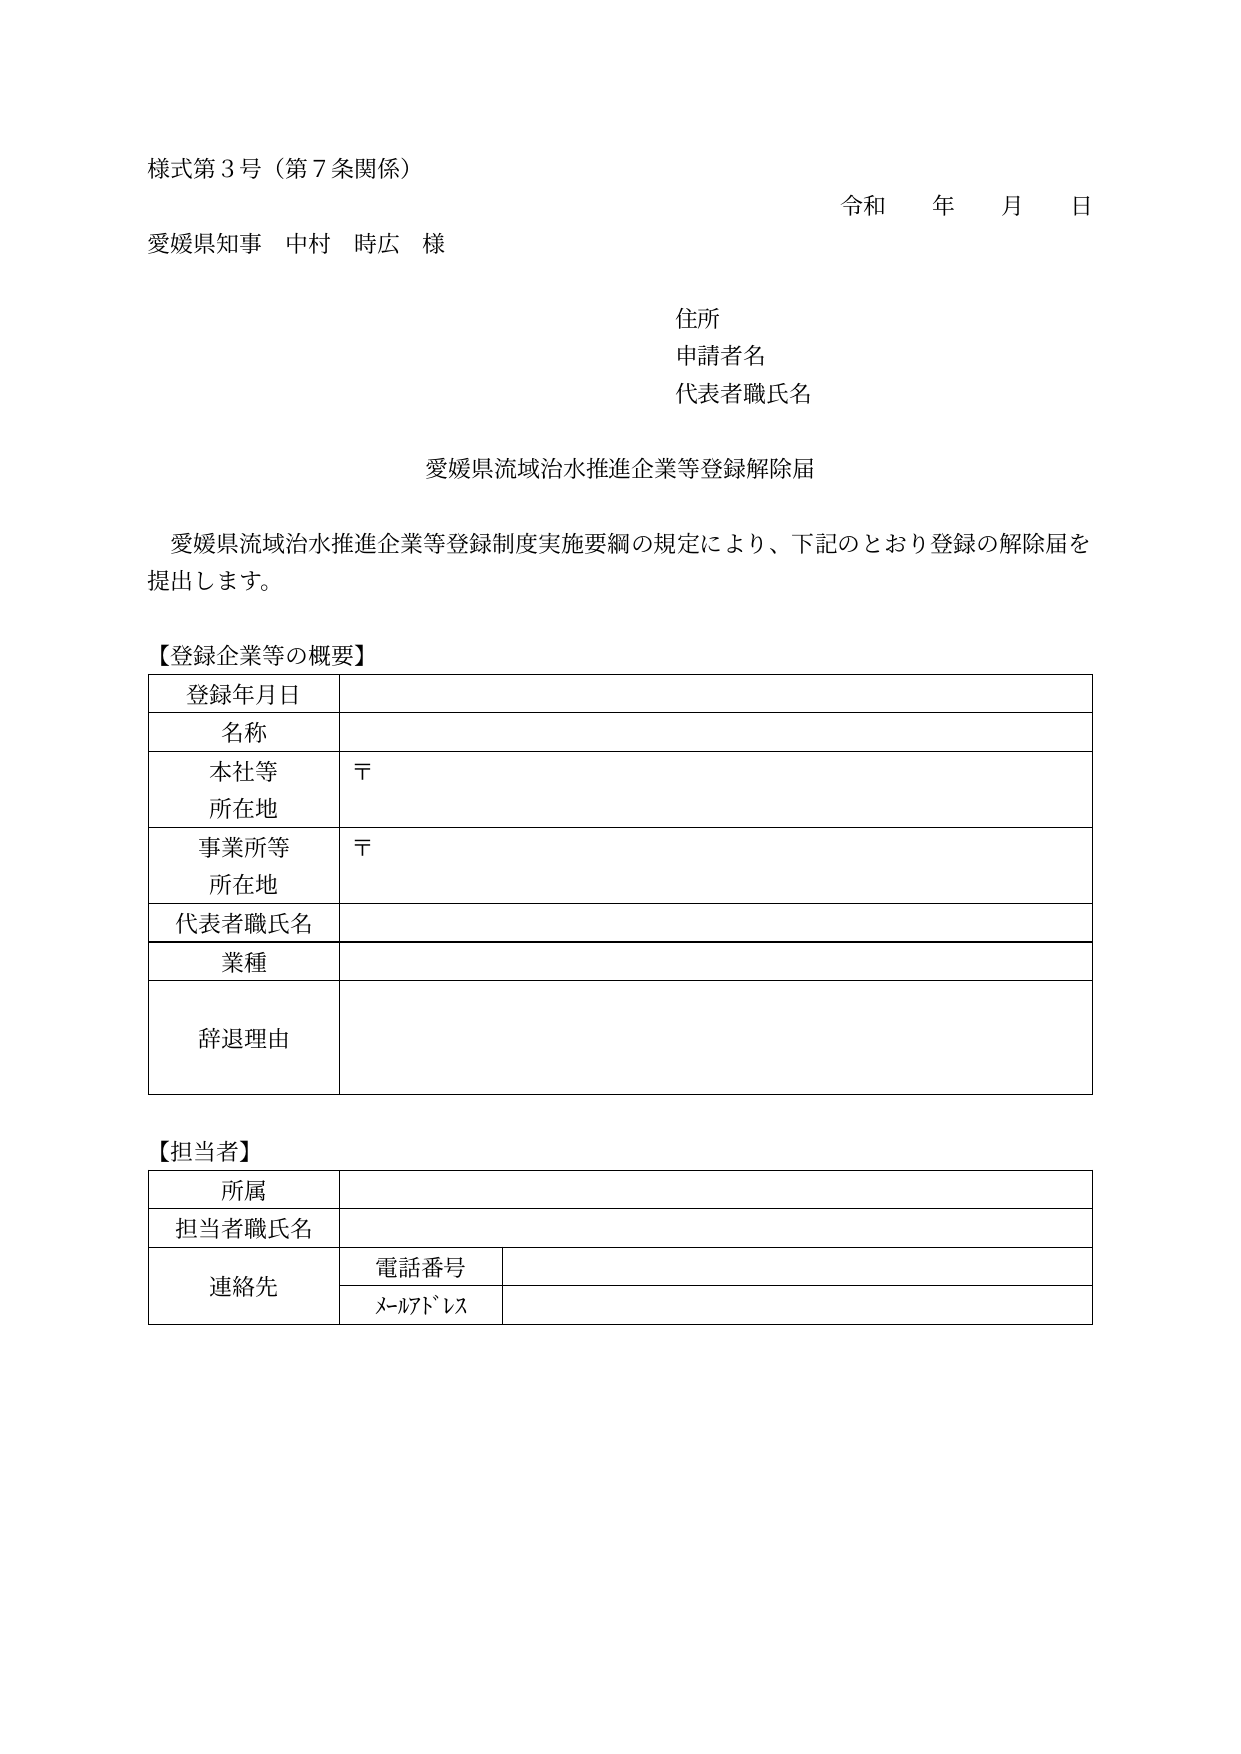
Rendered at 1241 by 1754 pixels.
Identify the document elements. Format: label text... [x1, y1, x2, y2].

table_cell 辞退理由 [149, 981, 339, 1093]
table_cell 〒 [340, 828, 1092, 903]
table_cell [340, 1209, 1092, 1247]
table_cell 電話番号 [340, 1248, 502, 1285]
table_cell ﾒｰﾙｱﾄﾞﾚｽ [340, 1286, 502, 1324]
table_cell [340, 981, 1092, 1093]
table_cell 担当者職氏名 [149, 1209, 339, 1247]
text 愛媛県知事 中村 時広 様 [148, 224, 1092, 261]
table_cell [340, 904, 1092, 941]
table_header [340, 675, 1092, 712]
table_cell [503, 1286, 1092, 1324]
table_cell [340, 943, 1092, 980]
table_cell 事業所等 所在地 [149, 828, 339, 903]
table_cell 連絡先 [149, 1248, 339, 1324]
table_header 登録年月日 [149, 675, 339, 712]
table_cell 名称 [149, 713, 339, 751]
text 代表者職氏名 [148, 374, 1092, 411]
text 令和 年 月 日 [148, 186, 1092, 224]
text 愛媛県流域治水推進企業等登録制度実施要綱の規定により、下記のとおり登録の解除届を提出します。 [148, 524, 1092, 599]
table_cell 〒 [340, 752, 1092, 827]
table_cell [503, 1248, 1092, 1285]
text 申請者名 [148, 336, 1092, 374]
table_header 所属 [149, 1171, 339, 1208]
table_header [340, 1171, 1092, 1208]
text 愛媛県流域治水推進企業等登録解除届 [148, 449, 1092, 486]
text 【担当者】 [148, 1132, 1092, 1169]
text 様式第３号（第７条関係） [148, 149, 1092, 186]
table_cell [340, 713, 1092, 751]
table_cell 業種 [149, 943, 339, 980]
table_cell 本社等 所在地 [149, 752, 339, 827]
text 【登録企業等の概要】 [148, 636, 1092, 674]
text 住所 [148, 299, 1092, 336]
table_cell 代表者職氏名 [149, 904, 339, 941]
